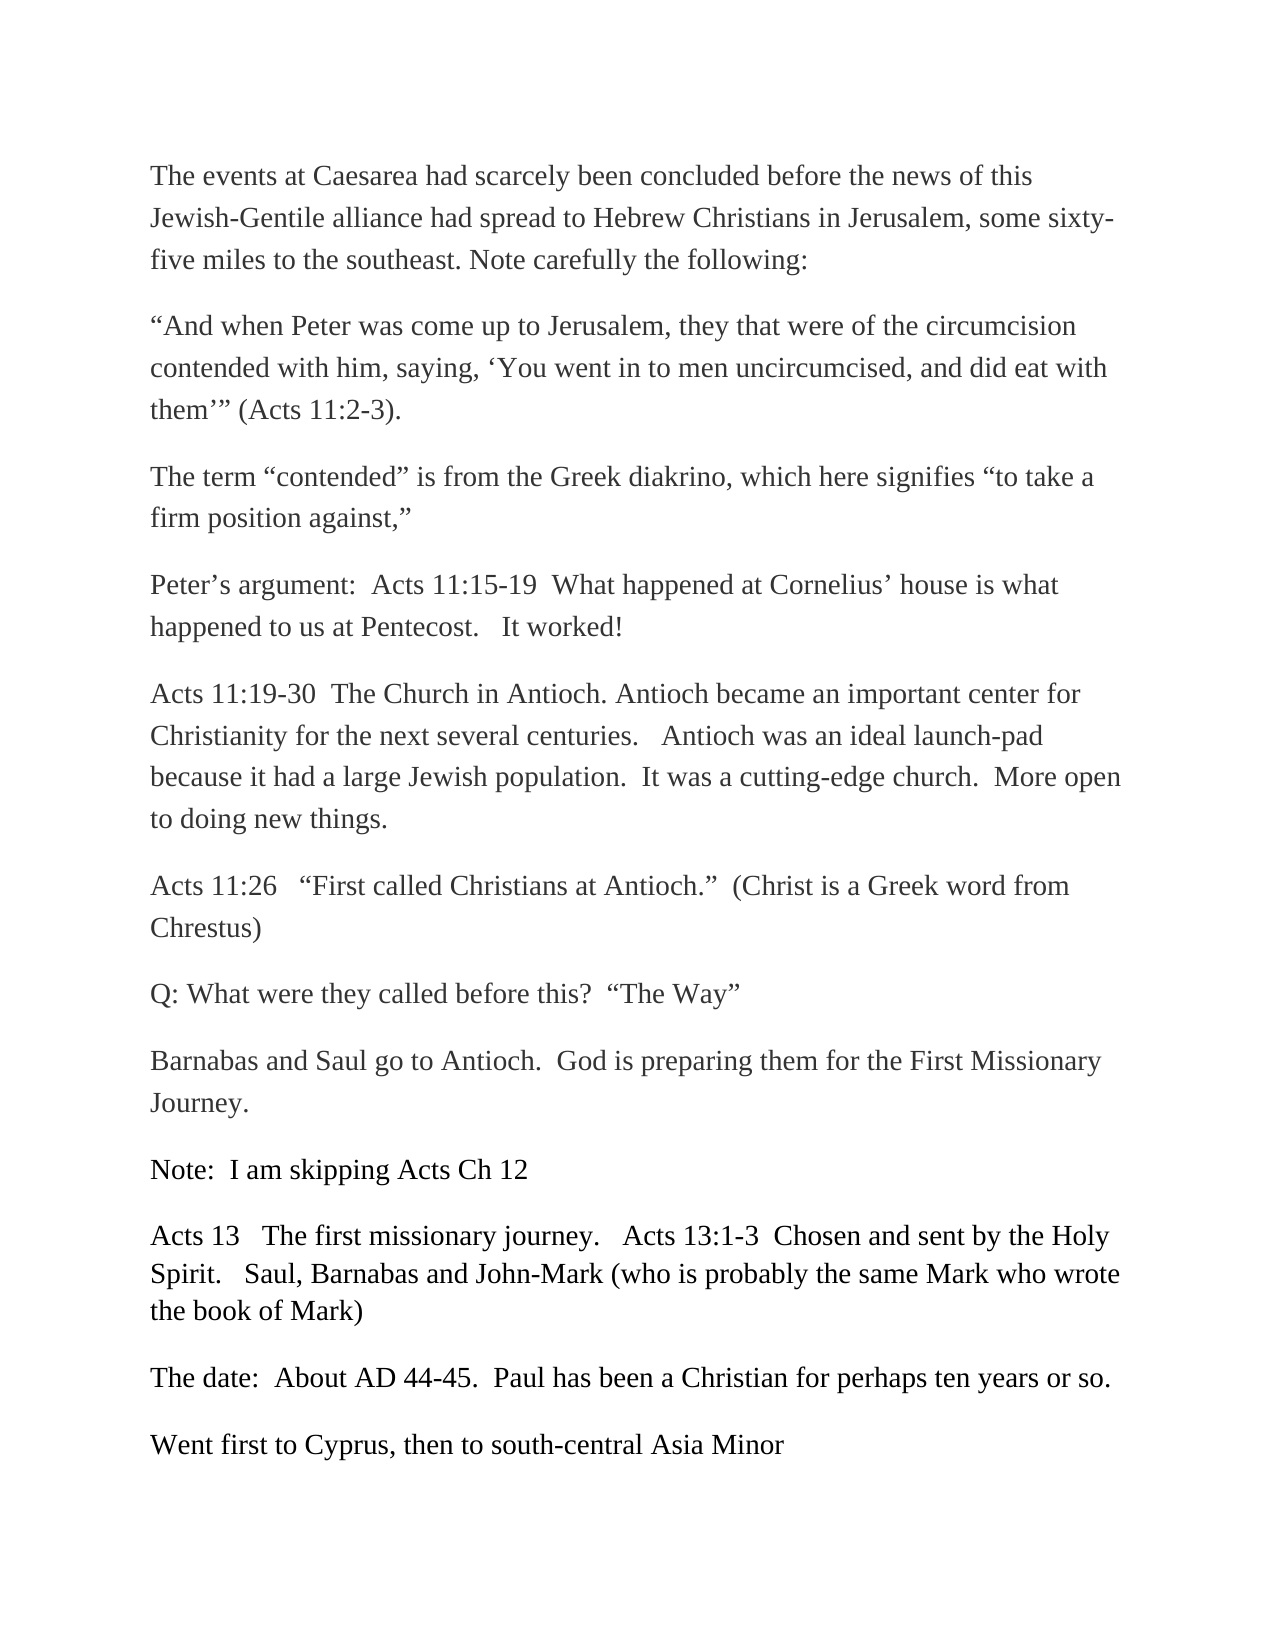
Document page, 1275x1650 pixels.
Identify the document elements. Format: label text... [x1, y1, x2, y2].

text Q: What were they called before this? “The Way” [150, 968, 1125, 1010]
text The events at Caesarea had scarcely been concluded before the news of this Jewish-Gentile alliance had spread to Hebrew Christians in Jerusalem, some sixty-five miles to the southeast. Note carefully the following: [150, 150, 1125, 275]
text Note: I am skipping Acts Ch 12 [150, 1148, 1125, 1185]
text Barnabas and Saul go to Antioch. God is preparing them for the First Missionary Journey. [150, 1035, 1125, 1119]
text The date: About AD 44-45. Paul has been a Christian for perhaps ten years or so. [150, 1356, 1125, 1394]
text The term “contended” is from the Greek diakrino, which here signifies “to take a firm position against,” [150, 451, 1125, 534]
text Peter’s argument: Acts 11:15-19 What happened at Cornelius’ house is what happened to us at Pentecost. It worked! [150, 559, 1125, 643]
text Acts 11:26 “First called Christians at Antioch.” (Christ is a Greek word from Chrestus) [150, 860, 1125, 943]
text Acts 11:19-30 The Church in Antioch. Antioch became an important center for Christianity for the next several centuries. Antioch was an ideal launch-pad because it had a large Jewish population. It was a cutting-edge church. More open to doing new things. [150, 668, 1125, 835]
text Acts 13 The first missionary journey. Acts 13:1-3 Chosen and sent by the Holy Spirit. Saul, Barnabas and John-Mark (who is probably the same Mark who wrote the book of Mark) [150, 1214, 1125, 1327]
text Went first to Cyprus, then to south-central Asia Minor [150, 1423, 1125, 1460]
text “And when Peter was come up to Jerusalem, they that were of the circumcision contended with him, saying, ‘You went in to men uncircumcised, and did eat with them’” (Acts 11:2-3). [150, 300, 1125, 426]
